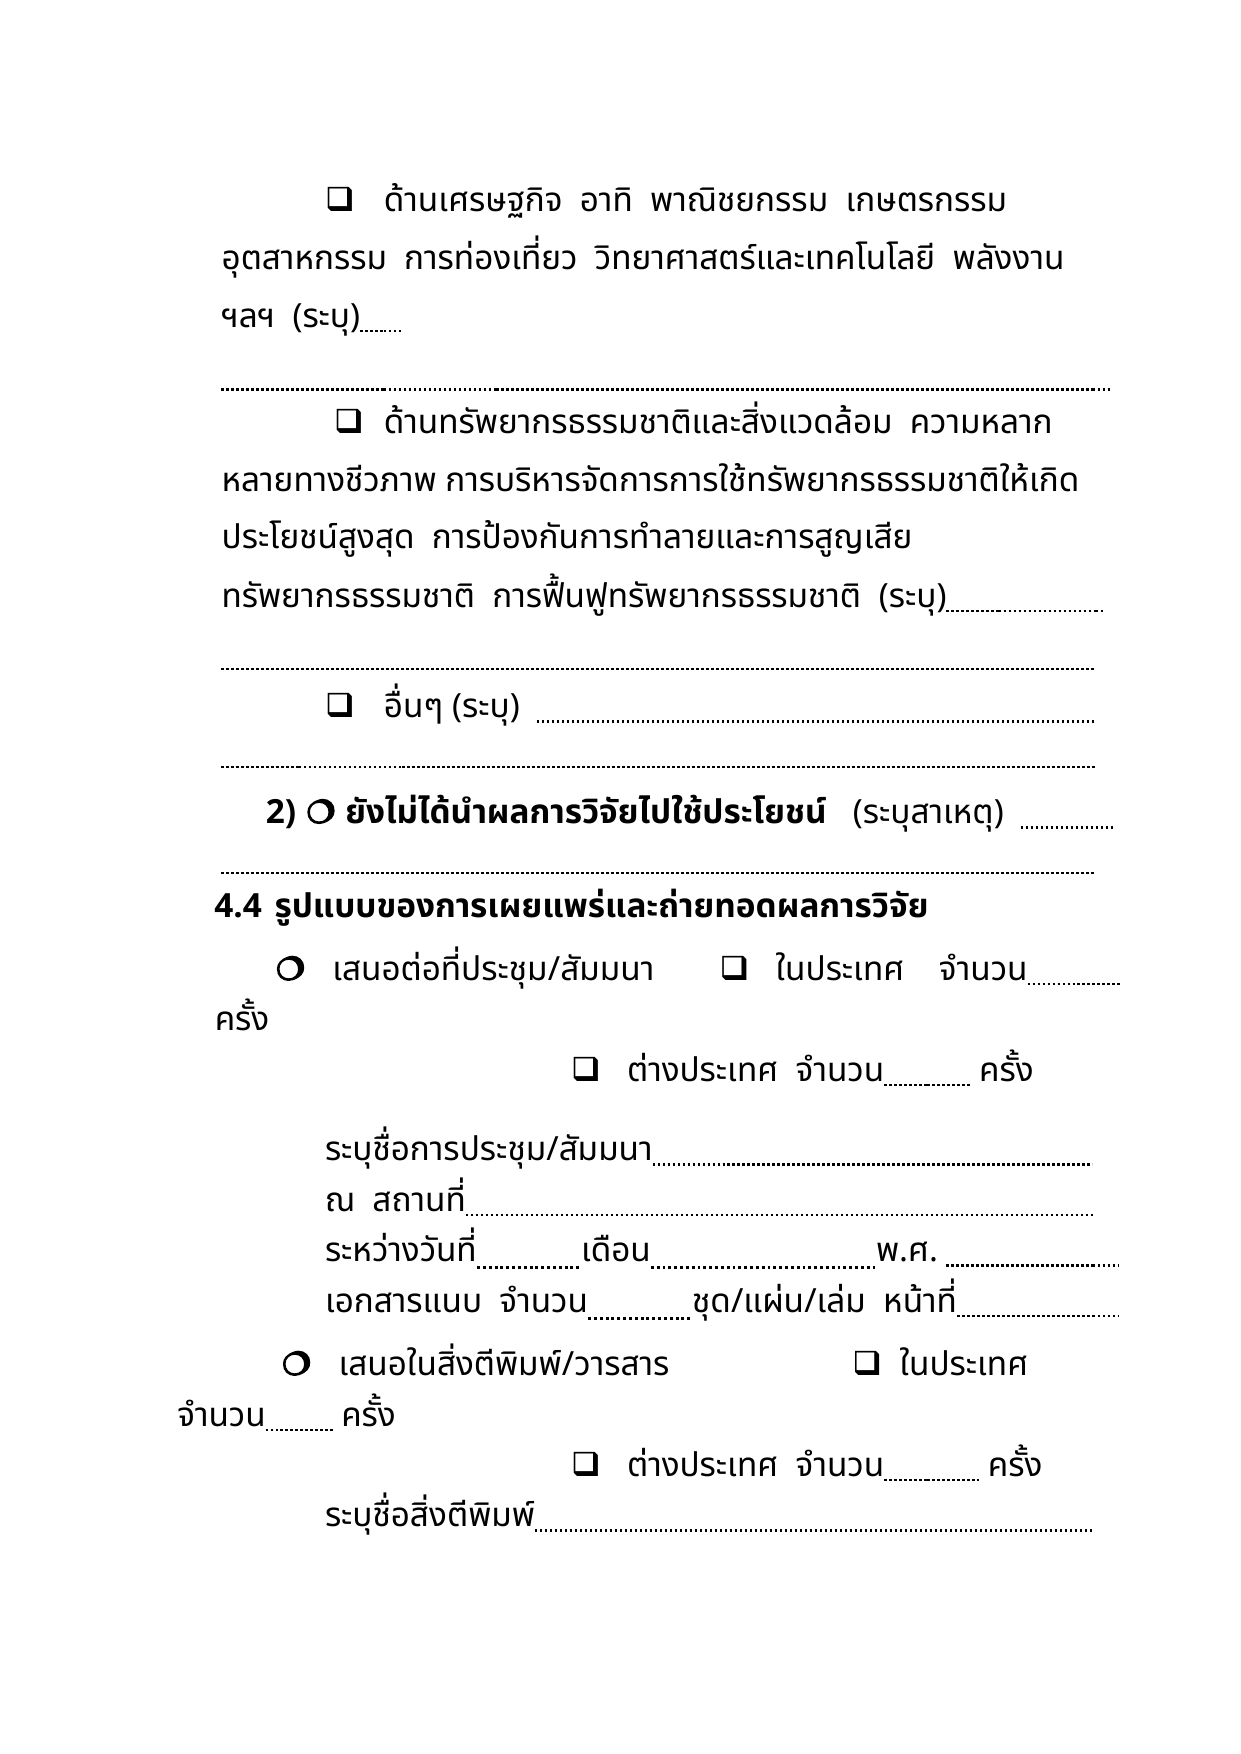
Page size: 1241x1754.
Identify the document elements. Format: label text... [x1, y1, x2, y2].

text ต่างประเทศ จำนวน ครั้ง [177, 1046, 1122, 1096]
text 2) ยังไม่ได้นำผลการวิจัยไปใช้ประโยชน์ (ระบุสาเหตุ) [177, 788, 1122, 838]
text เสนอในสิ่งตีพิมพ์/วารสาร ในประเทศ จำนวน ครั้ง [177, 1340, 1122, 1441]
text ระบุชื่อสิ่งตีพิมพ์ [177, 1491, 1122, 1542]
text เอกสารแนบ จำนวน ชุด/แผ่น/เล่ม หน้าที่ [214, 1277, 1122, 1327]
text ณ สถานที่ [214, 1176, 1122, 1226]
text ด้านเศรษฐกิจ อาทิ พาณิชยกรรม เกษตรกรรม อุตสาหกรรม การท่องเที่ยว วิทยาศาสตร์และเทคโนโลยี พลังงาน ฯลฯ (ระบุ) [221, 176, 1122, 342]
text ต่างประเทศ จำนวน ครั้ง [214, 1441, 1122, 1491]
text เสนอต่อที่ประชุม/สัมมนา ในประเทศ จำนวน ครั้ง [214, 945, 1122, 1046]
text ระบุชื่อการประชุม/สัมมนา [177, 1096, 1122, 1176]
text ระหว่างวันที่ เดือน พ.ศ. [214, 1226, 1122, 1277]
text 4.4 รูปแบบของการเผยแพร่และถ่ายทอดผลการวิจัย [214, 882, 1122, 932]
text อื่นๆ (ระบุ) [177, 682, 1122, 732]
text ด้านทรัพยากรธรรมชาติและสิ่งแวดล้อม ความหลากหลายทางชีวภาพ การบริหารจัดการการใช้ทรัพยากรธรรมชาติให้เกิดประโยชน์สูงสุด การป้องกันการทำลายและการสูญเสียทรัพยากรธรรมชาติ การฟื้นฟูทรัพยากรธรรมชาติ (ระบุ) [221, 398, 1122, 622]
